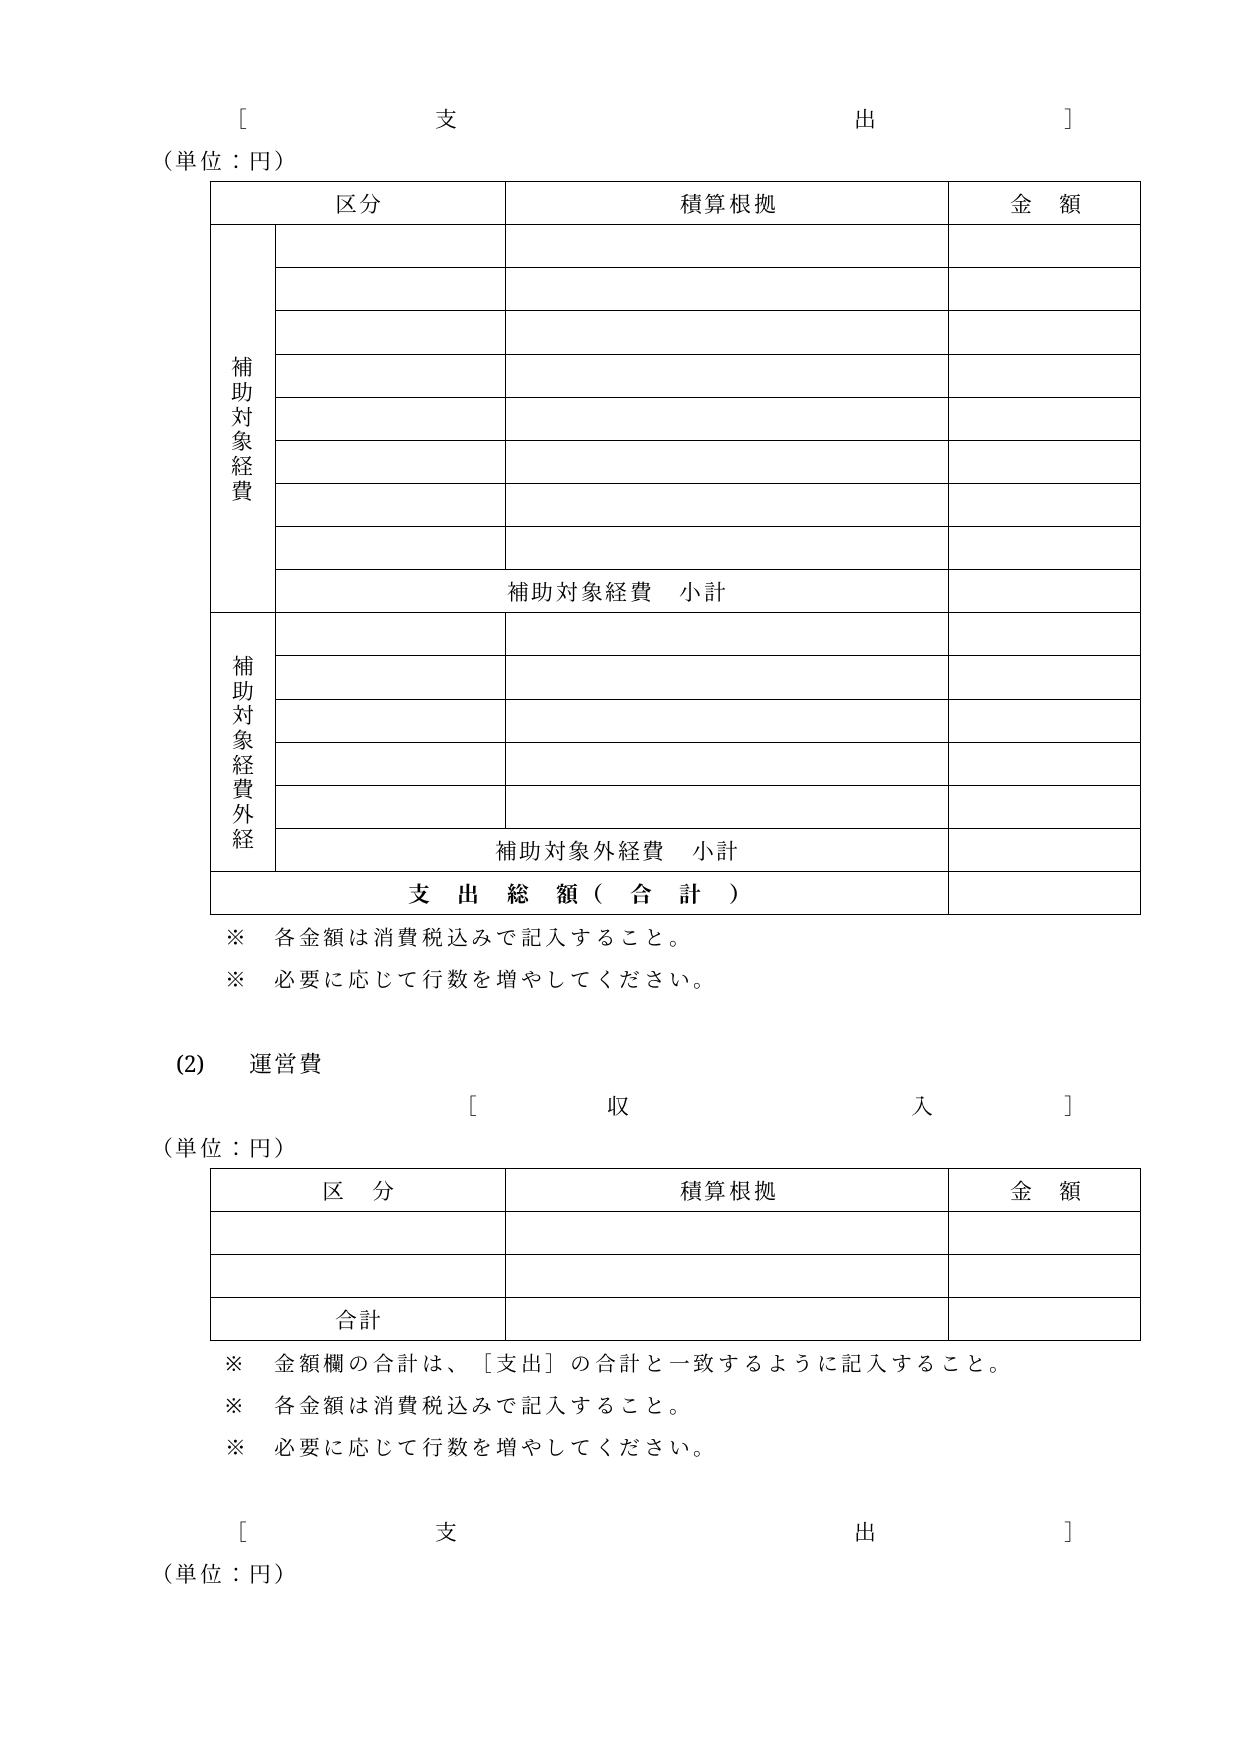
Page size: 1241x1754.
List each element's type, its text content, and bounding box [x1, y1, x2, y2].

table_cell [506, 656, 948, 698]
text ※ 各金額は消費税込みで記入すること。 [151, 915, 1089, 957]
table_cell [276, 311, 505, 353]
table_cell [211, 1255, 505, 1297]
text ［支 出］ （単位：円） [151, 97, 1089, 181]
text ※ 各金額は消費税込みで記入すること。 [151, 1383, 1089, 1425]
text ※ 金額欄の合計は、［支出］の合計と一致するように記入すること。 [151, 1341, 1089, 1383]
table_cell [949, 613, 1140, 655]
table_cell [949, 829, 1140, 871]
table_cell [949, 398, 1140, 440]
table_header 金 額 [949, 1169, 1140, 1211]
table_cell [506, 786, 948, 828]
table_cell [276, 786, 505, 828]
table_cell [506, 700, 948, 742]
table_cell [276, 225, 505, 267]
table_cell [506, 527, 948, 569]
table_cell [506, 441, 948, 483]
table_cell [949, 786, 1140, 828]
table_header 金 額 [949, 182, 1140, 224]
table_cell [506, 225, 948, 267]
table_cell 補助対象外経費 小計 [276, 829, 948, 871]
table_cell [276, 700, 505, 742]
table_header 積算根拠 [506, 182, 948, 224]
table_cell [276, 398, 505, 440]
table_cell [276, 656, 505, 698]
table_cell [949, 268, 1140, 310]
table_cell [949, 1255, 1140, 1297]
table_cell [949, 570, 1140, 612]
table_header 区分 [211, 182, 505, 224]
table_cell 補助対象経費外経費 [211, 613, 275, 871]
table_cell [949, 527, 1140, 569]
table_cell [276, 743, 505, 785]
table_cell [276, 441, 505, 483]
table_cell [276, 484, 505, 526]
text (2) 運営費 [151, 1041, 1089, 1083]
table_cell [276, 613, 505, 655]
table_cell [949, 700, 1140, 742]
table_cell [506, 311, 948, 353]
table_cell [949, 355, 1140, 397]
table_cell 合計 [211, 1298, 505, 1340]
table_cell [506, 1298, 948, 1340]
table_header 積算根拠 [506, 1169, 948, 1211]
table_cell [506, 1255, 948, 1297]
table_cell [276, 355, 505, 397]
table_cell 支 出 総 額（ 合 計 ） [211, 872, 948, 914]
table_cell [276, 527, 505, 569]
table_cell [506, 1212, 948, 1254]
table_cell [211, 1212, 505, 1254]
table_cell [506, 398, 948, 440]
table_cell [506, 613, 948, 655]
table_cell 補助対象経費 [211, 225, 275, 612]
table_cell 補助対象経費 小計 [276, 570, 948, 612]
table_cell [949, 484, 1140, 526]
table_cell [949, 311, 1140, 353]
table_cell [949, 743, 1140, 785]
table_cell [949, 441, 1140, 483]
table_cell [506, 355, 948, 397]
table_cell [506, 268, 948, 310]
text ［収 入］ （単位：円） [151, 1083, 1089, 1168]
table_cell [506, 484, 948, 526]
text ［支 出］ （単位：円） [151, 1509, 1089, 1594]
table_cell [949, 1212, 1140, 1254]
table_cell [949, 656, 1140, 698]
table_header 区 分 [211, 1169, 505, 1211]
table_cell [506, 743, 948, 785]
text ※ 必要に応じて行数を増やしてください。 [151, 957, 1089, 999]
table_cell [276, 268, 505, 310]
text ※ 必要に応じて行数を増やしてください。 [151, 1425, 1089, 1467]
table_cell [949, 225, 1140, 267]
table_cell [949, 1298, 1140, 1340]
table_cell [949, 872, 1140, 914]
